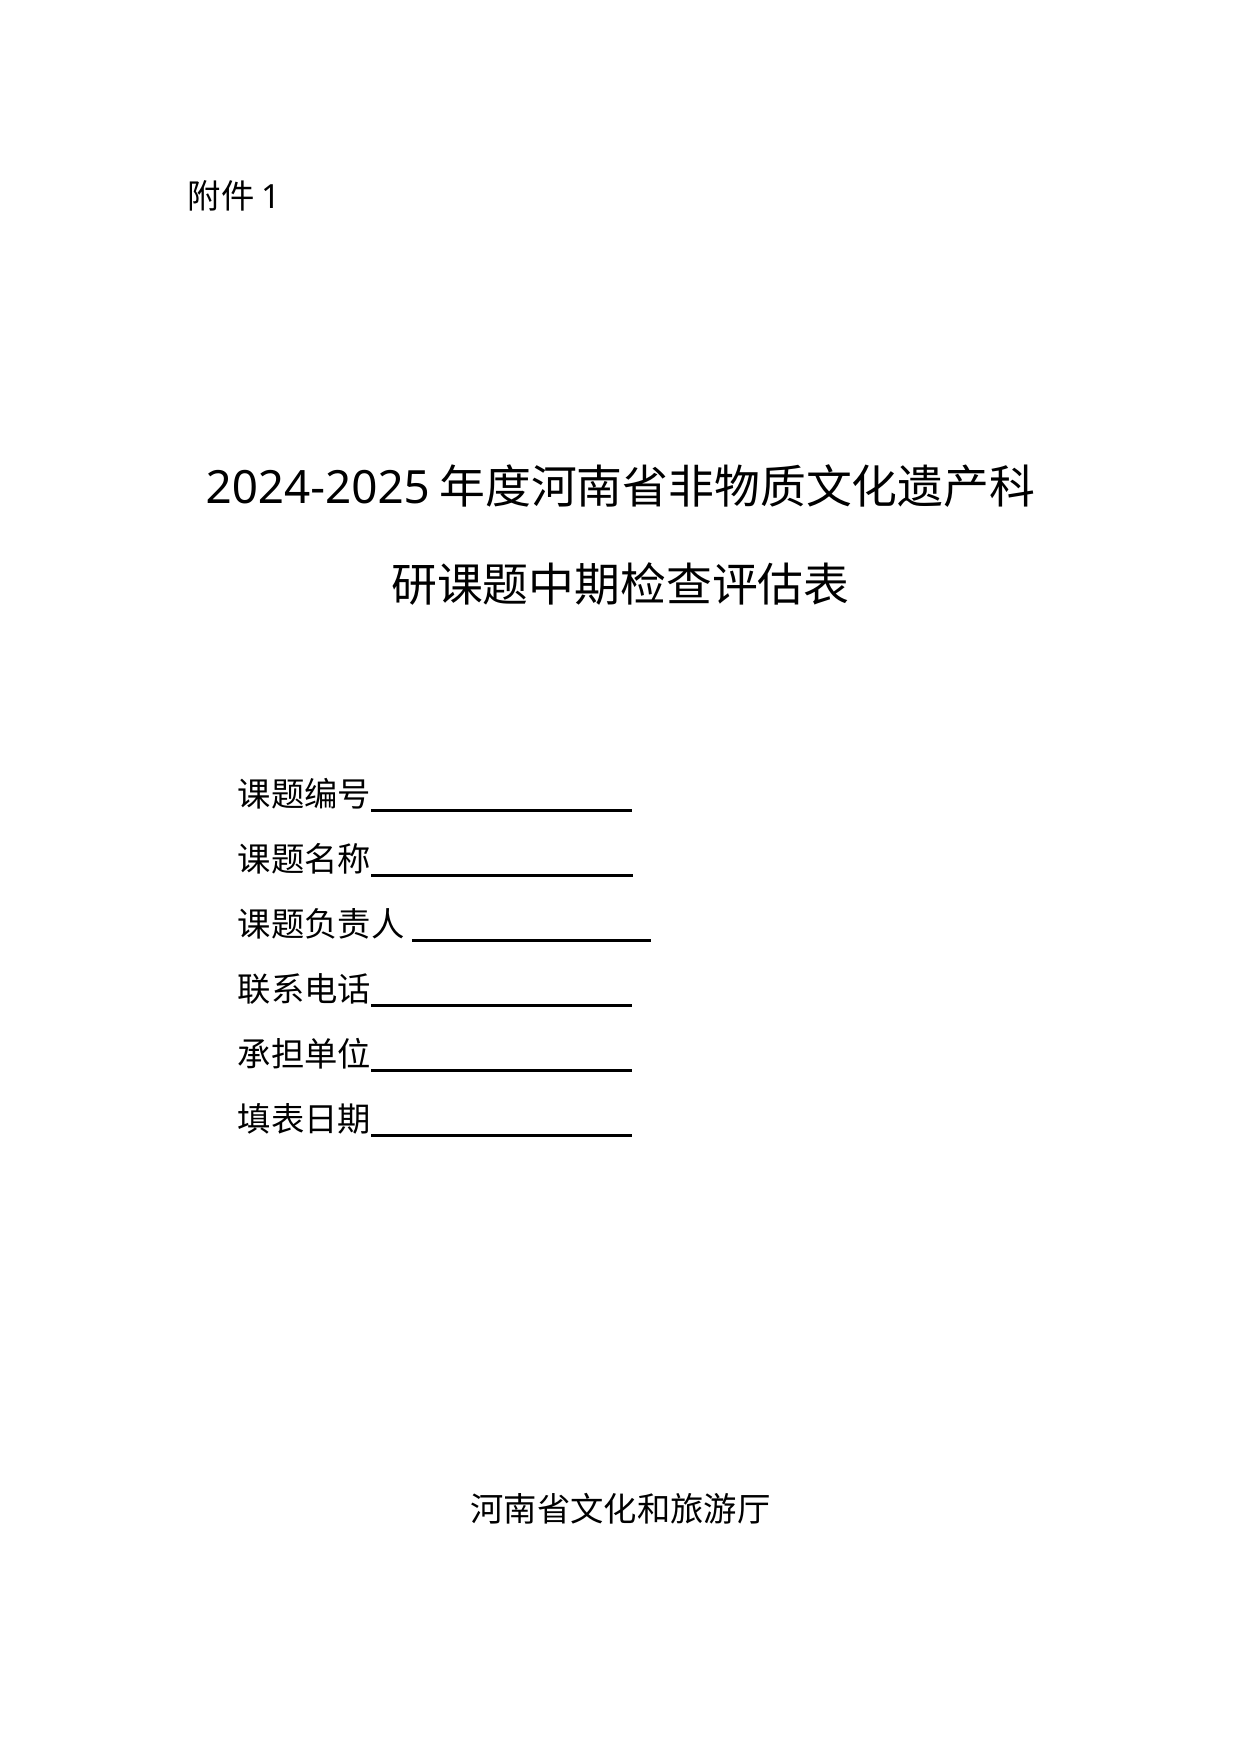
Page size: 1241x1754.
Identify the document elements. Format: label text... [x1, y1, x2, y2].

list 附件1 [187, 162, 1053, 227]
list 课题编号 [187, 760, 1053, 825]
list 河南省文化和旅游厅 [187, 1475, 1053, 1540]
list 课题负责人 [187, 890, 1053, 955]
list 2024-2025年度河南省非物质文化遗产科研课题中期检查评估表 [187, 435, 1053, 630]
list 填表日期 [237, 1085, 1053, 1150]
list 联系电话 [187, 955, 1053, 1020]
list 课题名称 [188, 825, 1053, 890]
list 承担单位 [187, 1020, 1053, 1085]
